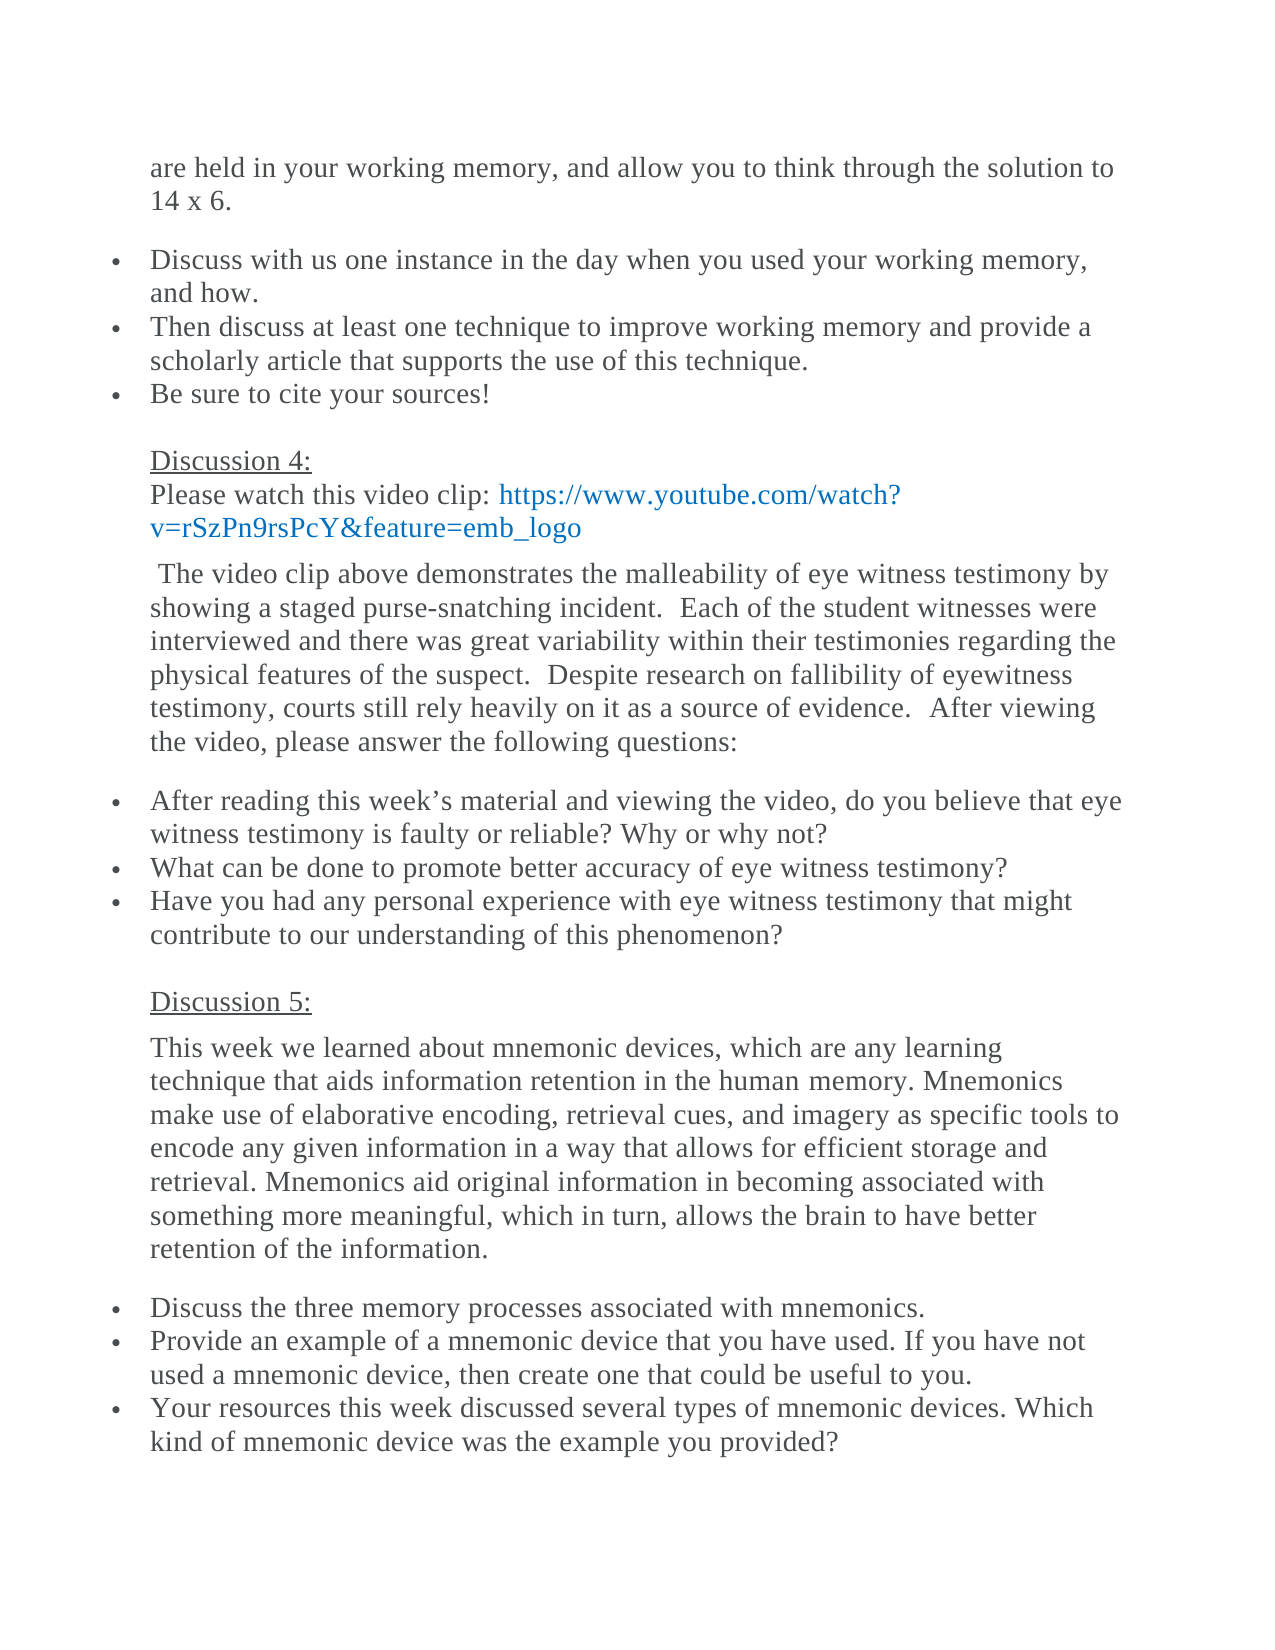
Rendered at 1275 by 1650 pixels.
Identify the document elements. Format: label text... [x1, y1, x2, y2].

text The video clip above demonstrates the malleability of eye witness testimony by showing a staged purse-snatching incident. Each of the student witnesses were interviewed and there was great variability within their testimonies regarding the physical features of the suspect. Despite research on fallibility of eyewitness testimony, courts still rely heavily on it as a source of evidence. After viewing the video, please answer the following questions: [150, 556, 1125, 758]
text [150, 150, 1125, 217]
list Discuss the three memory processes associated with mnemonics. [112, 1290, 1125, 1323]
list Your resources this week discussed several types of mnemonic devices. Which kind of mnemonic device was the example you provided? [112, 1390, 1125, 1457]
text This week we learned about mnemonic devices, which are any learning technique that aids information retention in the human memory. Mnemonics make use of elaborative encoding, retrieval cues, and imagery as specific tools to encode any given information in a way that allows for efficient storage and retrieval. Mnemonics aid original information in becoming associated with something more meaningful, which in turn, allows the brain to have better retention of the information. [150, 1030, 1125, 1265]
text Discussion 5: [150, 984, 1125, 1017]
list What can be done to promote better accuracy of eye witness testimony? [112, 850, 1125, 883]
list Be sure to cite your sources! [112, 376, 1125, 410]
text Please watch this video clip: https://www.youtube.com/watch?v=rSzPn9rsPcY&feature=emb_logo [150, 477, 1125, 544]
text Discussion 4: [150, 443, 1125, 477]
list After reading this week’s material and viewing the video, do you believe that eye witness testimony is faulty or reliable? Why or why not? [112, 783, 1125, 850]
list Then discuss at least one technique to improve working memory and provide a scholarly article that supports the use of this technique. [112, 309, 1125, 376]
list Provide an example of a mnemonic device that you have used. If you have not used a mnemonic device, then create one that could be useful to you. [112, 1323, 1125, 1390]
list Have you had any personal experience with eye witness testimony that might contribute to our understanding of this phenomenon? [112, 883, 1125, 950]
list Discuss with us one instance in the day when you used your working memory, and how. [112, 242, 1125, 309]
